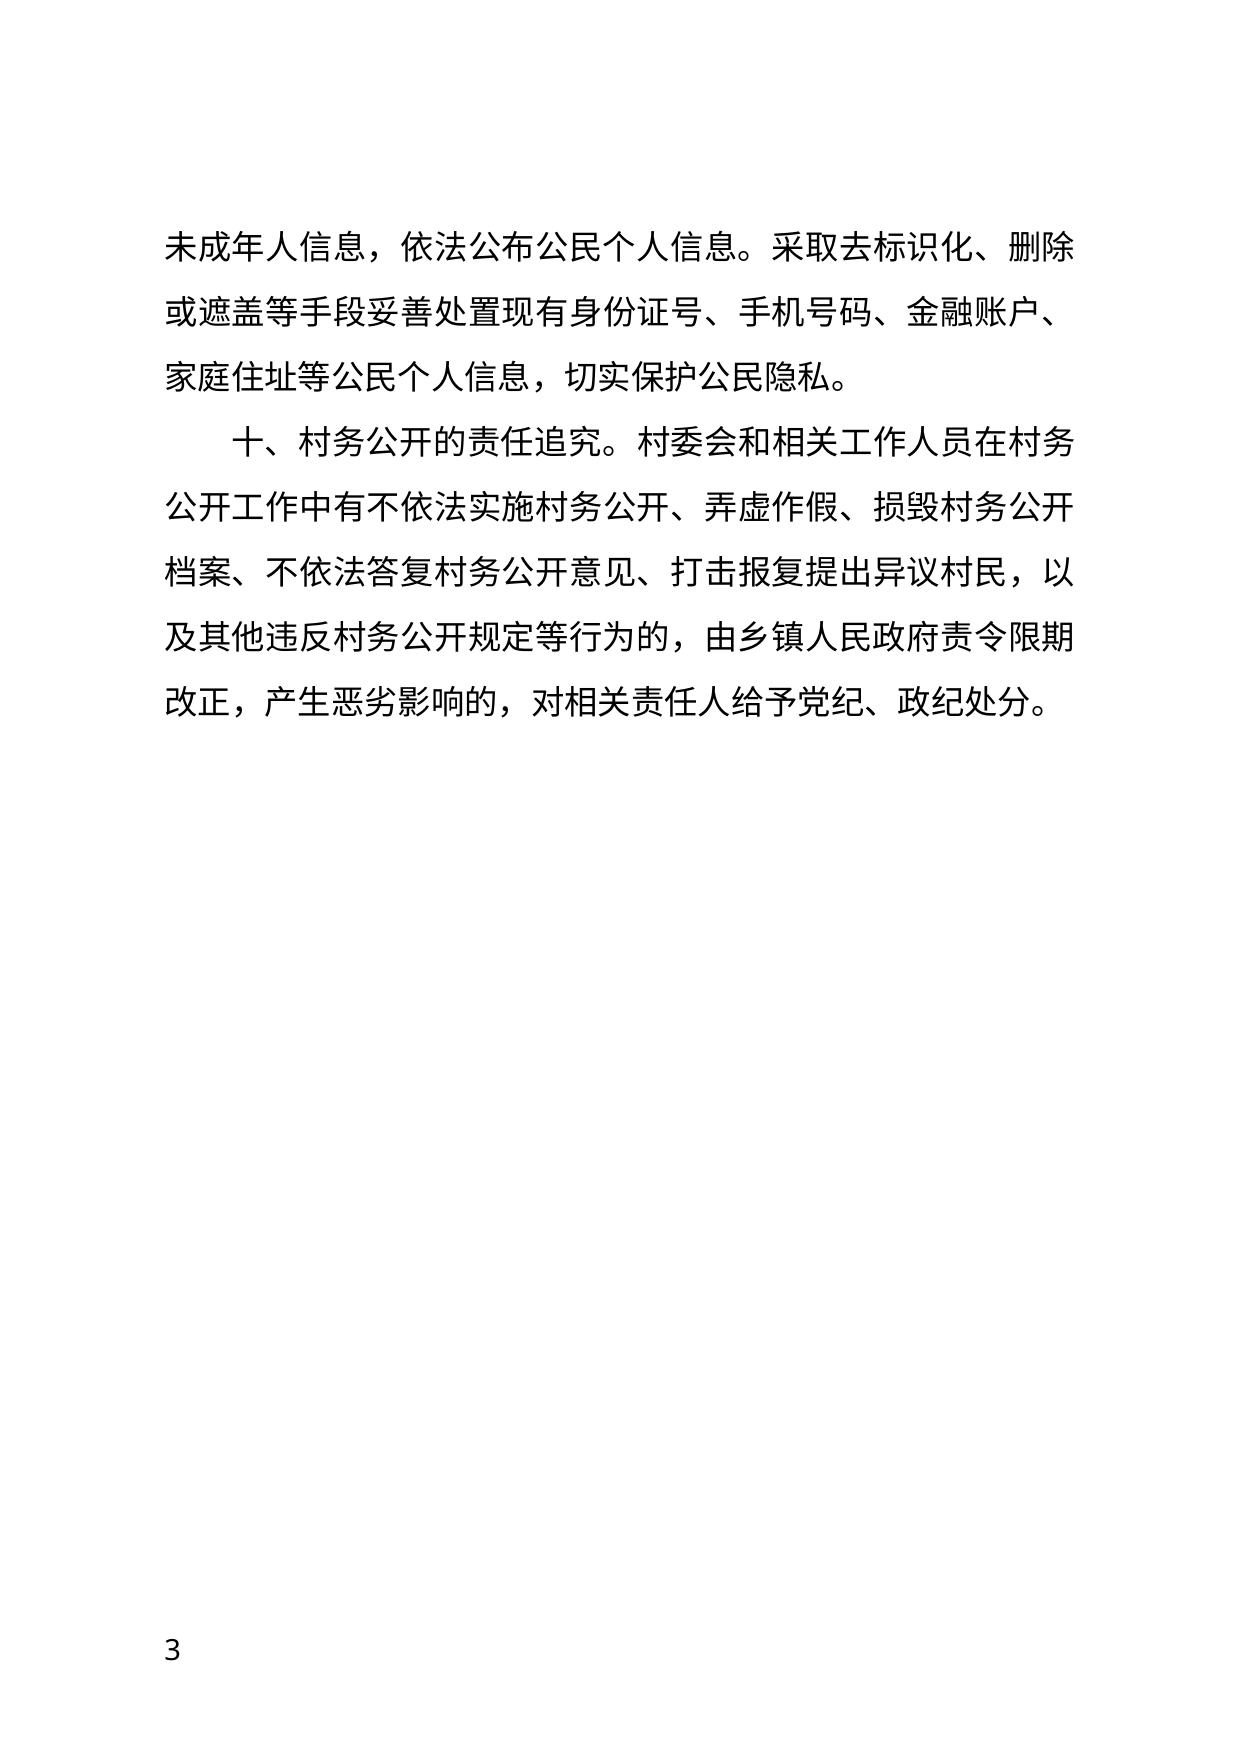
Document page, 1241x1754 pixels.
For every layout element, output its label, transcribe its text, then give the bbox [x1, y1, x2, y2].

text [164, 212, 1076, 407]
text 十、村务公开的责任追究。村委会和相关工作人员在村务公开工作中有不依法实施村务公开、弄虚作假、损毁村务公开档案、不依法答复村务公开意见、打击报复提出异议村民，以及其他违反村务公开规定等行为的，由乡镇人民政府责令限期改正，产生恶劣影响的，对相关责任人给予党纪、政纪处分。 [164, 407, 1076, 732]
